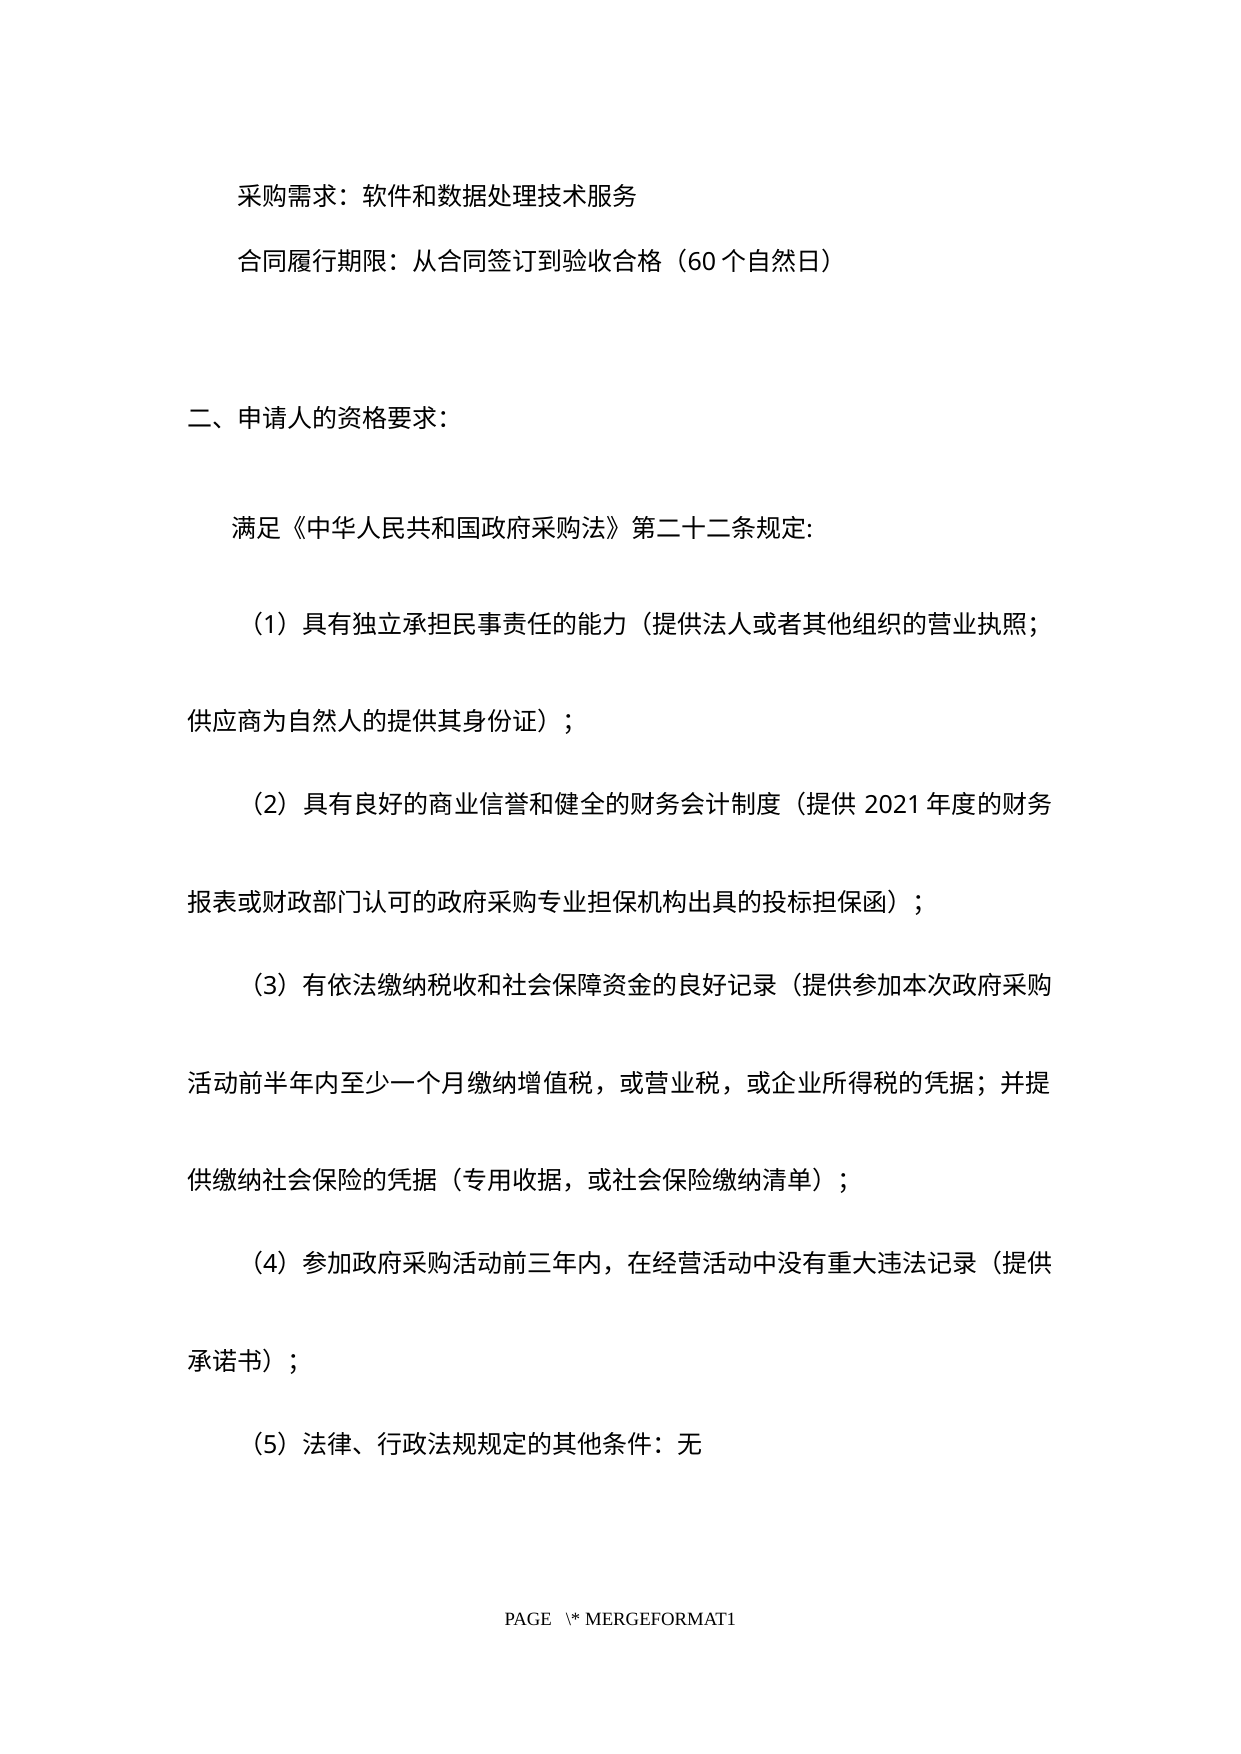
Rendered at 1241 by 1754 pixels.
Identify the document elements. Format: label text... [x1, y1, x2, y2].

text 采购需求：软件和数据处理技术服务 [187, 162, 1053, 227]
text （2）具有良好的商业信誉和健全的财务会计制度（提供2021年度的财务报表或财政部门认可的政府采购专业担保机构出具的投标担保函）； [187, 771, 1053, 933]
text 满足《中华人民共和国政府采购法》第二十二条规定: [231, 494, 1053, 559]
text （3）有依法缴纳税收和社会保障资金的良好记录（提供参加本次政府采购活动前半年内至少一个月缴纳增值税，或营业税，或企业所得税的凭据；并提供缴纳社会保险的凭据（专用收据，或社会保险缴纳清单）； [187, 951, 1053, 1211]
text （1）具有独立承担民事责任的能力（提供法人或者其他组织的营业执照；供应商为自然人的提供其身份证）； [187, 590, 1053, 752]
text 合同履行期限：从合同签订到验收合格（60个自然日） [187, 227, 1053, 292]
subtitle 二、申请人的资格要求： [187, 384, 1053, 449]
text （5）法律、行政法规规定的其他条件：无 [187, 1410, 1053, 1475]
text （4）参加政府采购活动前三年内，在经营活动中没有重大违法记录（提供承诺书）； [187, 1229, 1053, 1392]
